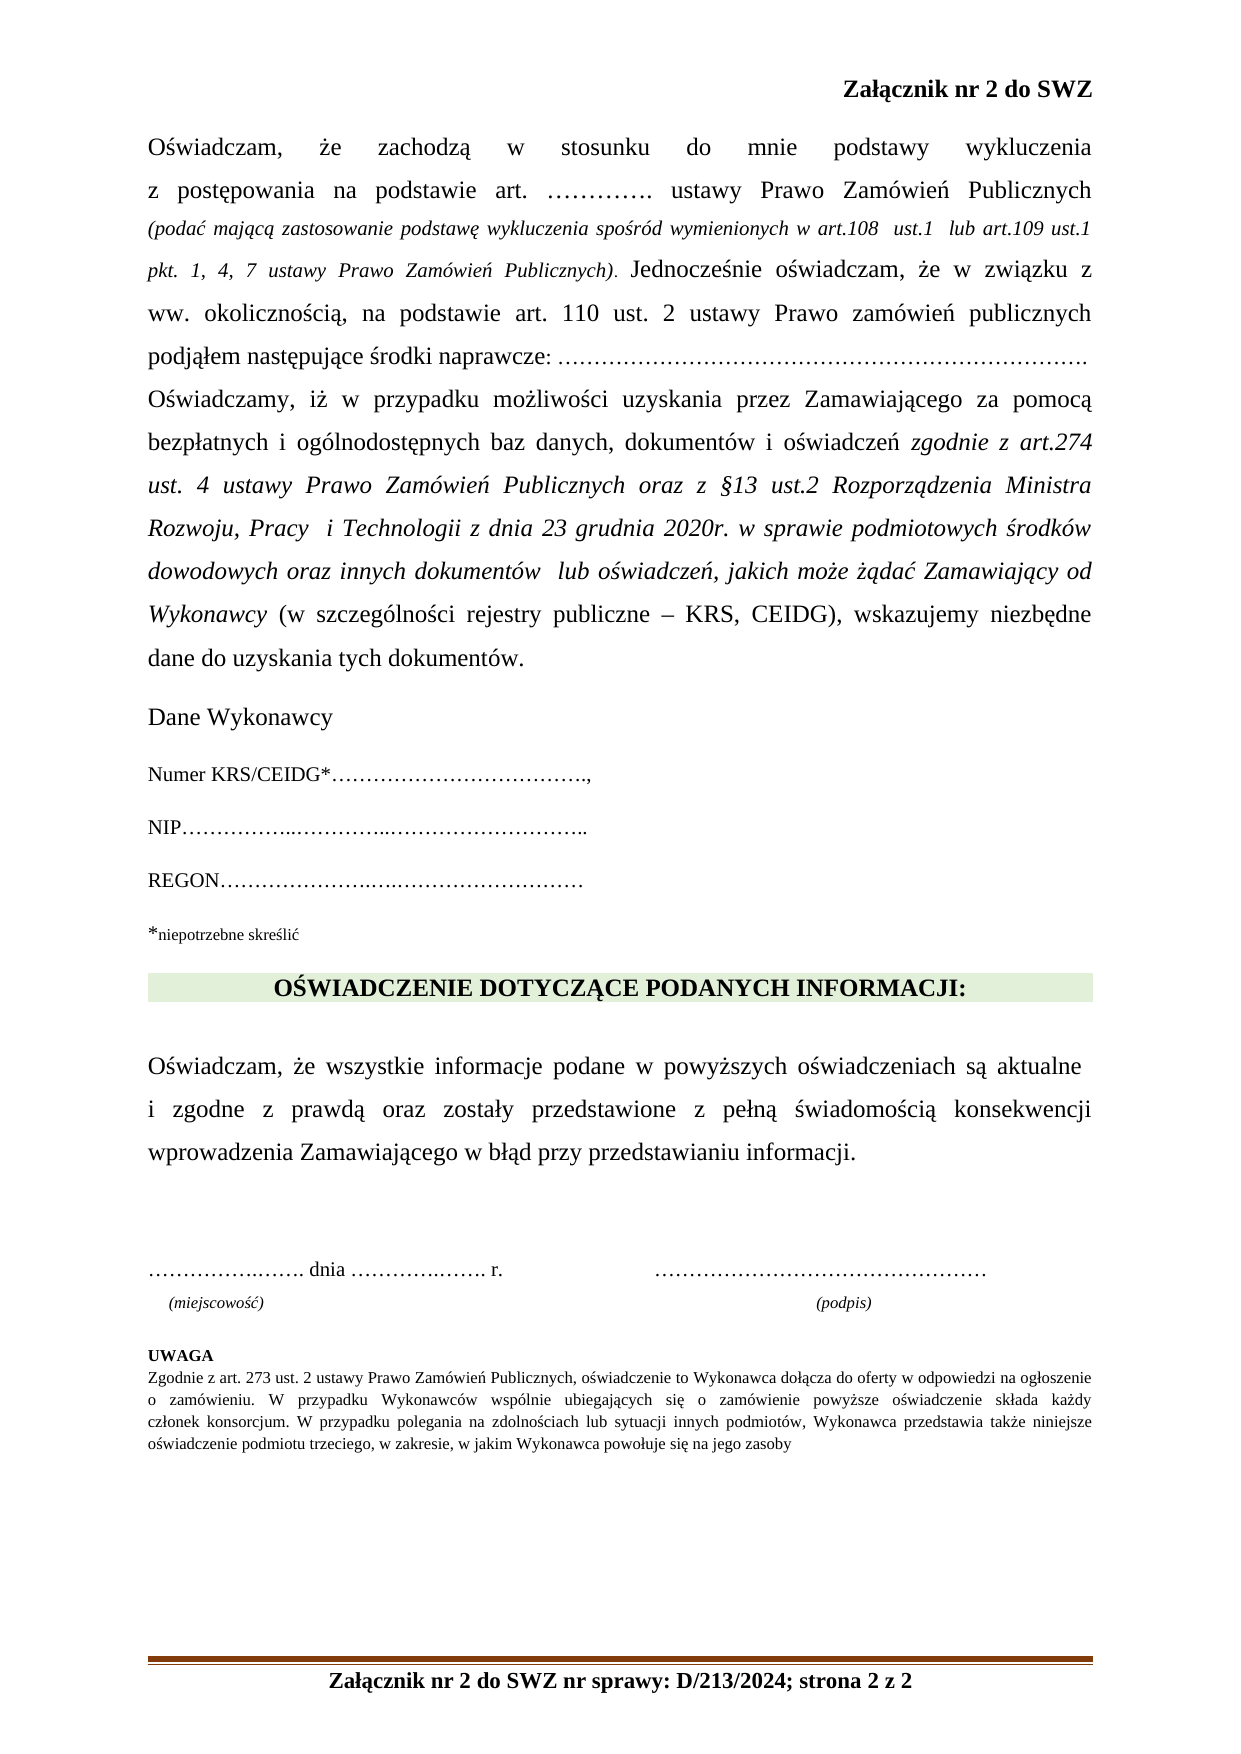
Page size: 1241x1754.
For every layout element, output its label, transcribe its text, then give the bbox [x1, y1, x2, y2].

text Dane Wykonawcy [148, 702, 1093, 731]
text NIP……………..…………..……………………….. [148, 815, 1093, 839]
text OŚWIADCZENIE DOTYCZĄCE PODANYCH INFORMACJI: [148, 973, 1093, 1002]
text Oświadczam, że zachodzą w stosunku do mnie podstawy wykluczenia z postępowania na podstawie art. …………. ustawy Prawo Zamówień Publicznych (podać mającą zastosowanie podstawę wykluczenia spośród wymienionych w art.108 ust.1 lub art.109 ust.1 pkt. 1, 4, 7 ustawy Prawo Zamówień Publicznych). Jednocześnie oświadczam, że w związku z ww. okolicznością, na podstawie art. 110 ust. 2 ustawy Prawo zamówień publicznych podjąłem następujące środki naprawcze: ………………………………………………………………. [148, 132, 1093, 369]
text *niepotrzebne skreślić [148, 920, 1093, 944]
text REGON………………….….……………………… [148, 868, 1093, 892]
text UWAGA [148, 1346, 1093, 1365]
text (miejscowość) (podpis) [148, 1293, 1093, 1312]
text Oświadczamy, iż w przypadku możliwości uzyskania przez Zamawiającego za pomocą bezpłatnych i ogólnodostępnych baz danych, dokumentów i oświadczeń zgodnie z art.274 ust. 4 ustawy Prawo Zamówień Publicznych oraz z §13 ust.2 Rozporządzenia Ministra Rozwoju, Pracy i Technologii z dnia 23 grudnia 2020r. w sprawie podmiotowych środków dowodowych oraz innych dokumentów lub oświadczeń, jakich może żądać Zamawiający od Wykonawcy (w szczególności rejestry publiczne – KRS, CEIDG), wskazujemy niezbędne dane do uzyskania tych dokumentów. [148, 384, 1093, 671]
text Oświadczam, że wszystkie informacje podane w powyższych oświadczeniach są aktualne i zgodne z prawdą oraz zostały przedstawione z pełną świadomością konsekwencji wprowadzenia Zamawiającego w błąd przy przedstawianiu informacji. [148, 1051, 1093, 1166]
text …………….……. dnia ………….……. r. ………………………………………… [148, 1257, 1093, 1281]
text Numer KRS/CEIDG*………………………………., [148, 762, 1093, 786]
text Zgodnie z art. 273 ust. 2 ustawy Prawo Zamówień Publicznych, oświadczenie to Wykonawca dołącza do oferty w odpowiedzi na ogłoszenie o zamówieniu. W przypadku Wykonawców wspólnie ubiegających się o zamówienie powyższe oświadczenie składa każdy członek konsorcjum. W przypadku polegania na zdolnościach lub sytuacji innych podmiotów, Wykonawca przedstawia także niniejsze oświadczenie podmiotu trzeciego, w zakresie, w jakim Wykonawca powołuje się na jego zasoby [148, 1368, 1093, 1453]
